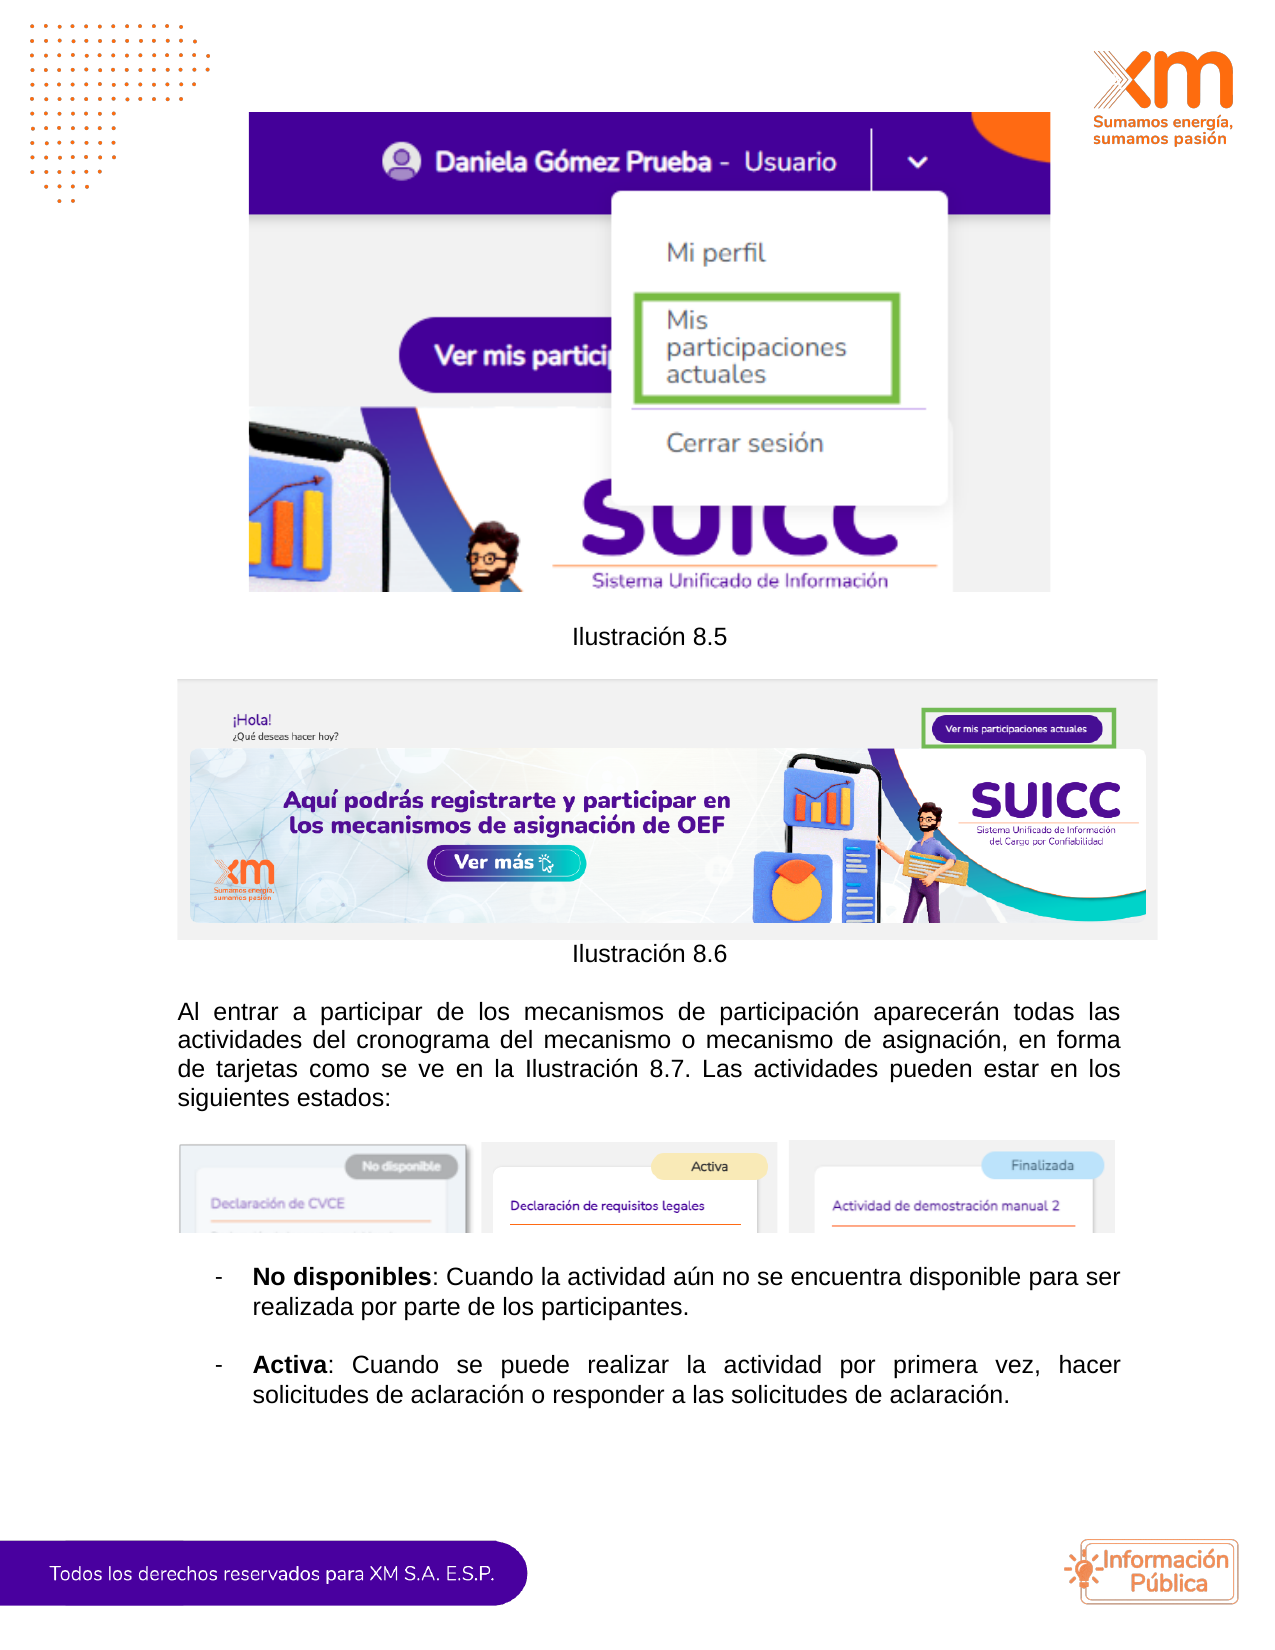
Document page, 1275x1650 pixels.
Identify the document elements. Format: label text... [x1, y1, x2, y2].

picture [1062, 1535, 1245, 1610]
picture [177, 679, 1158, 940]
list Activa: Cuando se puede realizar la actividad por primera vez, hacer solicitudes de aclaración o responder a las solicitudes de aclaración. [215, 1349, 1122, 1408]
text Ilustración 8.5 [177, 622, 1122, 651]
picture [177, 1143, 476, 1233]
picture [30, 24, 210, 203]
picture [0, 1502, 588, 1640]
list No disponibles: Cuando la actividad aún no se encuentra disponible para ser realizada por parte de los participantes. [215, 1261, 1122, 1320]
picture [248, 112, 1051, 592]
text Al entrar a participar de los mecanismos de participación aparecerán todas las actividades del cronograma del mecanismo o mecanismo de asignación, en forma de tarjetas como se ve en la Ilustración 8.7. Las actividades pueden estar en los siguientes estados: [177, 997, 1122, 1112]
picture [481, 1142, 778, 1233]
picture [788, 1140, 1115, 1233]
picture [1093, 51, 1233, 147]
text Ilustración 8.6 [177, 940, 1122, 968]
